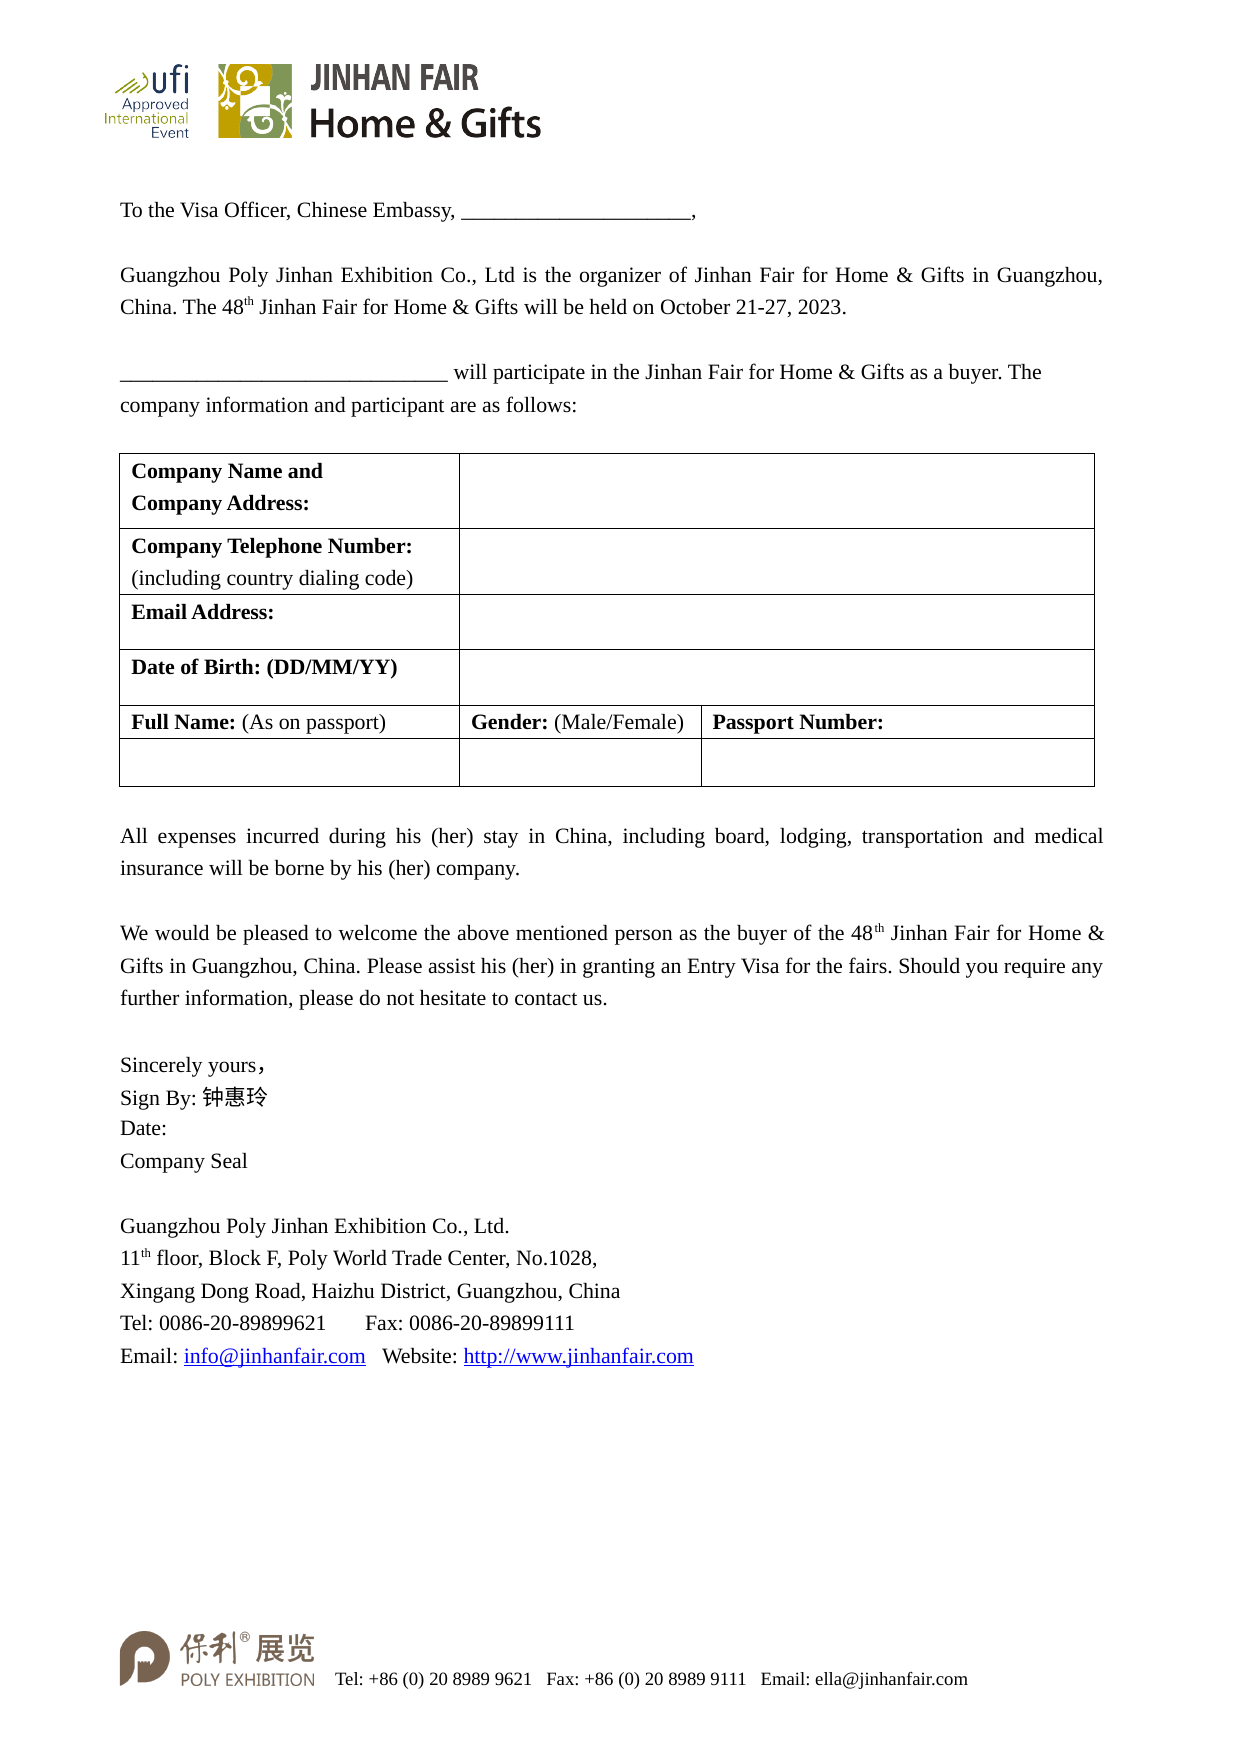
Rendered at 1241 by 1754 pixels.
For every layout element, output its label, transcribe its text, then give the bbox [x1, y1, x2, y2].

table_cell Passport Number: [702, 706, 1094, 738]
table_header [460, 454, 1094, 528]
table_cell [460, 739, 701, 786]
text All expenses incurred during his (her) stay in China, including board, lodging, transportation and medical insurance will be borne by his (her) company. [120, 819, 1105, 884]
text Sincerely yours， [120, 1047, 1105, 1079]
table_cell [460, 595, 1094, 649]
text Sign By: 钟惠玲 [120, 1079, 1105, 1112]
table_cell Gender: (Male/Female) [460, 706, 701, 738]
text To the Visa Officer, Chinese Embassy, _____________________, [120, 193, 1105, 225]
text Company Seal [120, 1144, 1105, 1177]
text Tel: 0086-20-89899621 Fax: 0086-20-89899111 [120, 1307, 1105, 1339]
table_header Company Name and Company Address: [120, 454, 459, 528]
text 11th floor, Block F, Poly World Trade Center, No.1028, [120, 1242, 1105, 1274]
text Date: [120, 1112, 1105, 1144]
table_cell Date of Birth: (DD/MM/YY) [120, 650, 459, 704]
table_cell [460, 529, 1094, 594]
table_cell [702, 739, 1094, 786]
table_cell Full Name: (As on passport) [120, 706, 459, 738]
text Email: info@jinhanfair.com Website: http://www.jinhanfair.com [120, 1339, 1105, 1372]
table_cell Company Telephone Number: (including country dialing code) [120, 529, 459, 594]
table_cell Email Address: [120, 595, 459, 649]
text We would be pleased to welcome the above mentioned person as the buyer of the 48th Jinhan Fair for Home & Gifts in Guangzhou, China. Please assist his (her) in granting an Entry Visa for the fairs. Should you require any further information, please do not hesitate to contact us. [120, 917, 1105, 1014]
picture [105, 64, 541, 138]
text ______________________________ will participate in the Jinhan Fair for Home & Gifts as a buyer. The company information and participant are as follows: [120, 355, 1105, 420]
table_cell [460, 650, 1094, 704]
text Guangzhou Poly Jinhan Exhibition Co., Ltd. [120, 1209, 1105, 1242]
text Guangzhou Poly Jinhan Exhibition Co., Ltd is the organizer of Jinhan Fair for Home & Gifts in Guangzhou, China. The 48th Jinhan Fair for Home & Gifts will be held on October 21-27, 2023. [120, 258, 1105, 323]
picture [119, 1631, 314, 1686]
text Xingang Dong Road, Haizhu District, Guangzhou, China [120, 1274, 1105, 1307]
table_cell [120, 739, 459, 786]
